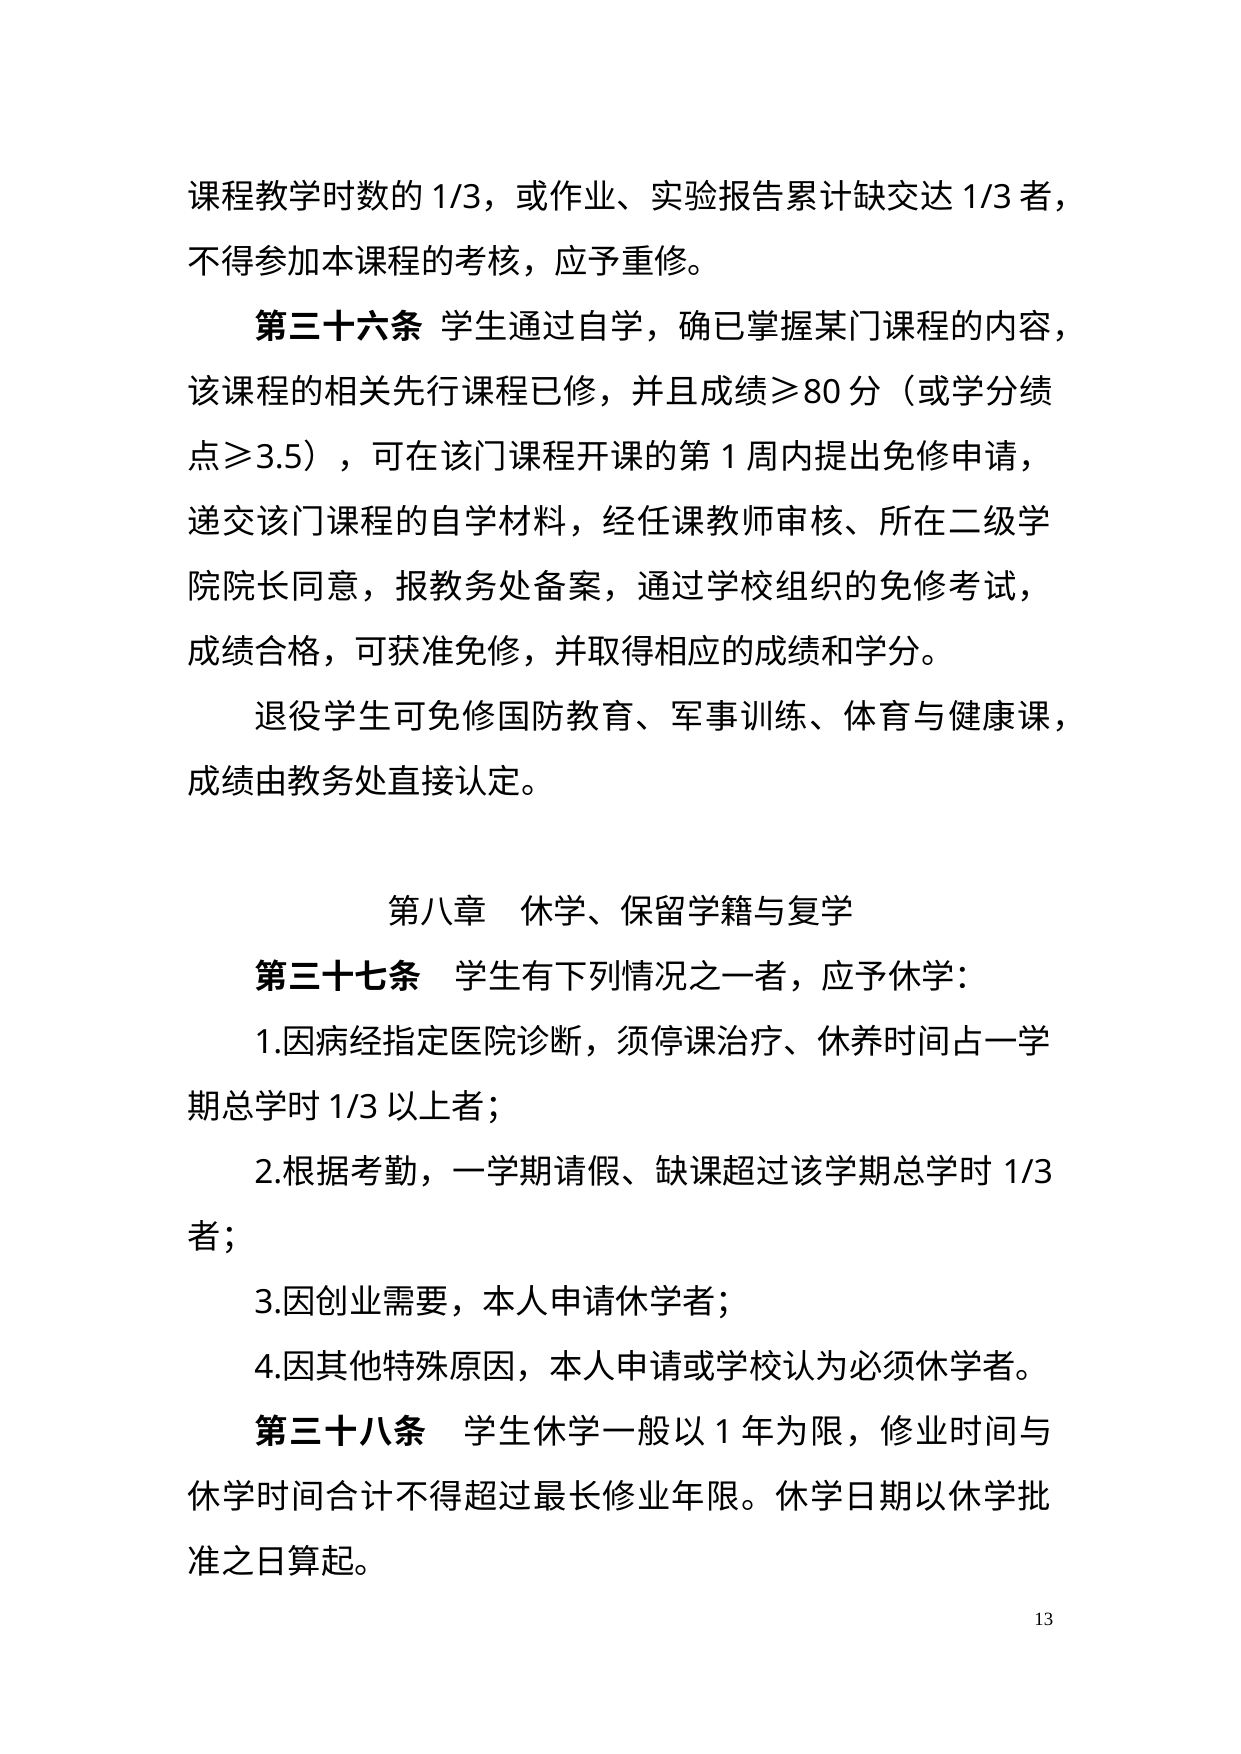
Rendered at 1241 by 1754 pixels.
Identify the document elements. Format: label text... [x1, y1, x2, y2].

text 3.因创业需要，本人申请休学者； [187, 1267, 1053, 1332]
text 第八章 休学、保留学籍与复学 [187, 877, 1053, 942]
text 4.因其他特殊原因，本人申请或学校认为必须休学者。 [187, 1332, 1053, 1397]
text 1.因病经指定医院诊断，须停课治疗、休养时间占一学期总学时1/3以上者； [187, 1007, 1053, 1137]
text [187, 162, 1053, 292]
text 退役学生可免修国防教育、军事训练、体育与健康课，成绩由教务处直接认定。 [187, 682, 1053, 812]
text 第三十八条 学生休学一般以1年为限，修业时间与休学时间合计不得超过最长修业年限。休学日期以休学批准之日算起。 [187, 1397, 1053, 1592]
text 第三十六条 学生通过自学，确已掌握某门课程的内容，该课程的相关先行课程已修，并且成绩≥80分（或学分绩点≥3.5），可在该门课程开课的第1周内提出免修申请，递交该门课程的自学材料，经任课教师审核、所在二级学院院长同意，报教务处备案，通过学校组织的免修考试，成绩合格，可获准免修，并取得相应的成绩和学分。 [187, 292, 1053, 682]
text 2.根据考勤，一学期请假、缺课超过该学期总学时1/3者； [187, 1137, 1053, 1267]
text 第三十七条 学生有下列情况之一者，应予休学： [187, 942, 1053, 1007]
